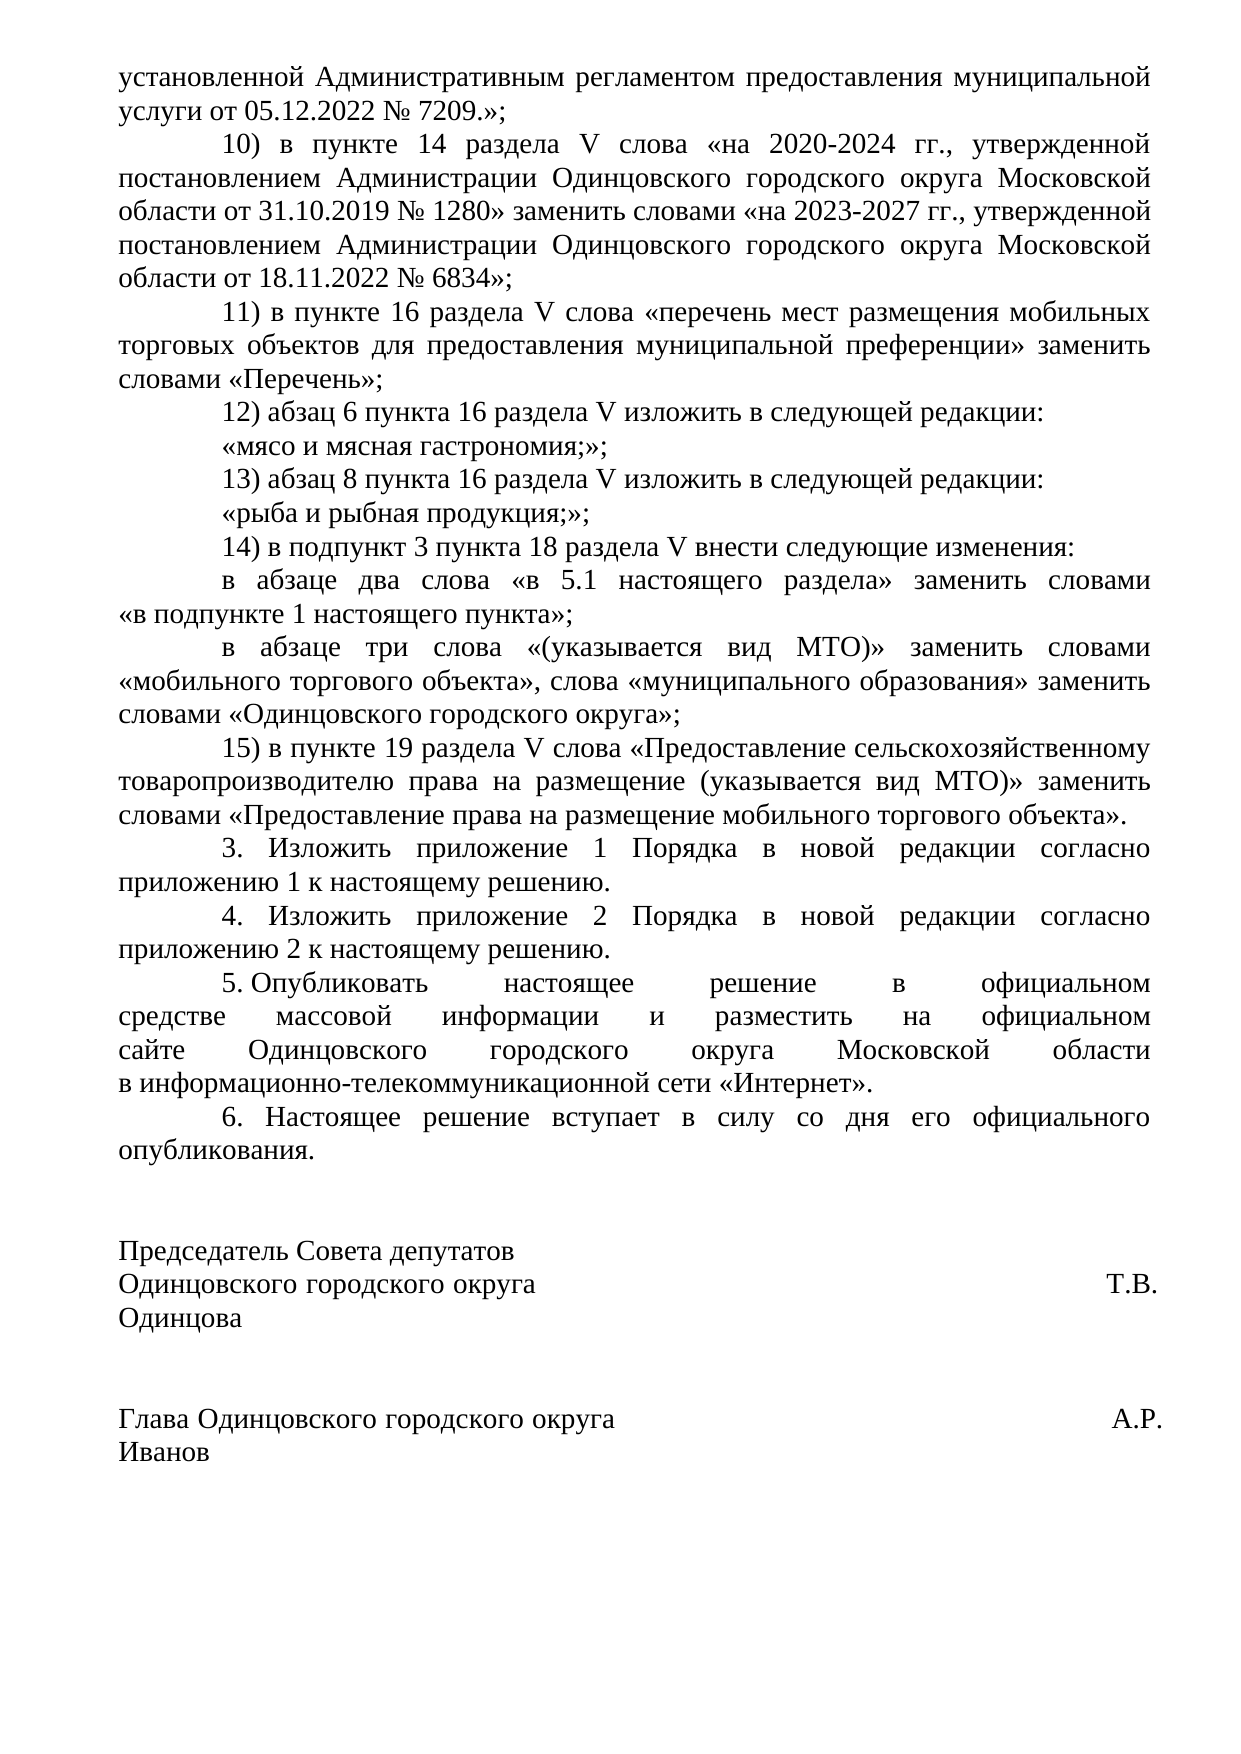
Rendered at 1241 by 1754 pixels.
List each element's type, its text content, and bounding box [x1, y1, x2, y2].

text 15) в пункте 19 раздела V слова «Предоставление сельскохозяйственному товаропроизводителю права на размещение (указывается вид МТО)» заменить словами «Предоставление права на размещение мобильного торгового объекта». [118, 730, 1152, 831]
text 5. Опубликовать настоящее решение в официальном средстве массовой информации и разместить на официальном сайте Одинцовского городского округа Московской области в информационно-телекоммуникационной сети «Интернет». [118, 965, 1152, 1099]
text «мясо и мясная гастрономия;»; [118, 428, 1152, 462]
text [118, 59, 1152, 126]
text 3. Изложить приложение 1 Порядка в новой редакции согласно приложению 1 к настоящему решению. [118, 831, 1152, 898]
text Одинцовского городского округа Т.В. Одинцова [118, 1267, 1167, 1334]
text Глава Одинцовского городского округа А.Р. Иванов [118, 1401, 1167, 1468]
text 13) абзац 8 пункта 16 раздела V изложить в следующей редакции: [118, 462, 1152, 495]
text 12) абзац 6 пункта 16 раздела V изложить в следующей редакции: [118, 394, 1152, 428]
text 11) в пункте 16 раздела V слова «перечень мест размещения мобильных торговых объектов для предоставления муниципальной преференции» заменить словами «Перечень»; [118, 294, 1152, 394]
text 4. Изложить приложение 2 Порядка в новой редакции согласно приложению 2 к настоящему решению. [118, 898, 1152, 965]
text «рыба и рыбная продукция;»; [118, 495, 1152, 529]
text в абзаце три слова «(указывается вид МТО)» заменить словами «мобильного торгового объекта», слова «муниципального образования» заменить словами «Одинцовского городского округа»; [118, 629, 1152, 730]
text Председатель Совета депутатов [118, 1233, 1167, 1267]
text 10) в пункте 14 раздела V слова «на 2020-2024 гг., утвержденной постановлением Администрации Одинцовского городского округа Московской области от 31.10.2019 № 1280» заменить словами «на 2023-2027 гг., утвержденной постановлением Администрации Одинцовского городского округа Московской области от 18.11.2022 № 6834»; [118, 126, 1152, 294]
text 6. Настоящее решение вступает в силу со дня его официального опубликования. [118, 1099, 1152, 1166]
text 14) в подпункт 3 пункта 18 раздела V внести следующие изменения: [118, 529, 1152, 562]
text в абзаце два слова «в 5.1 настоящего раздела» заменить словами «в подпункте 1 настоящего пункта»; [118, 562, 1152, 629]
